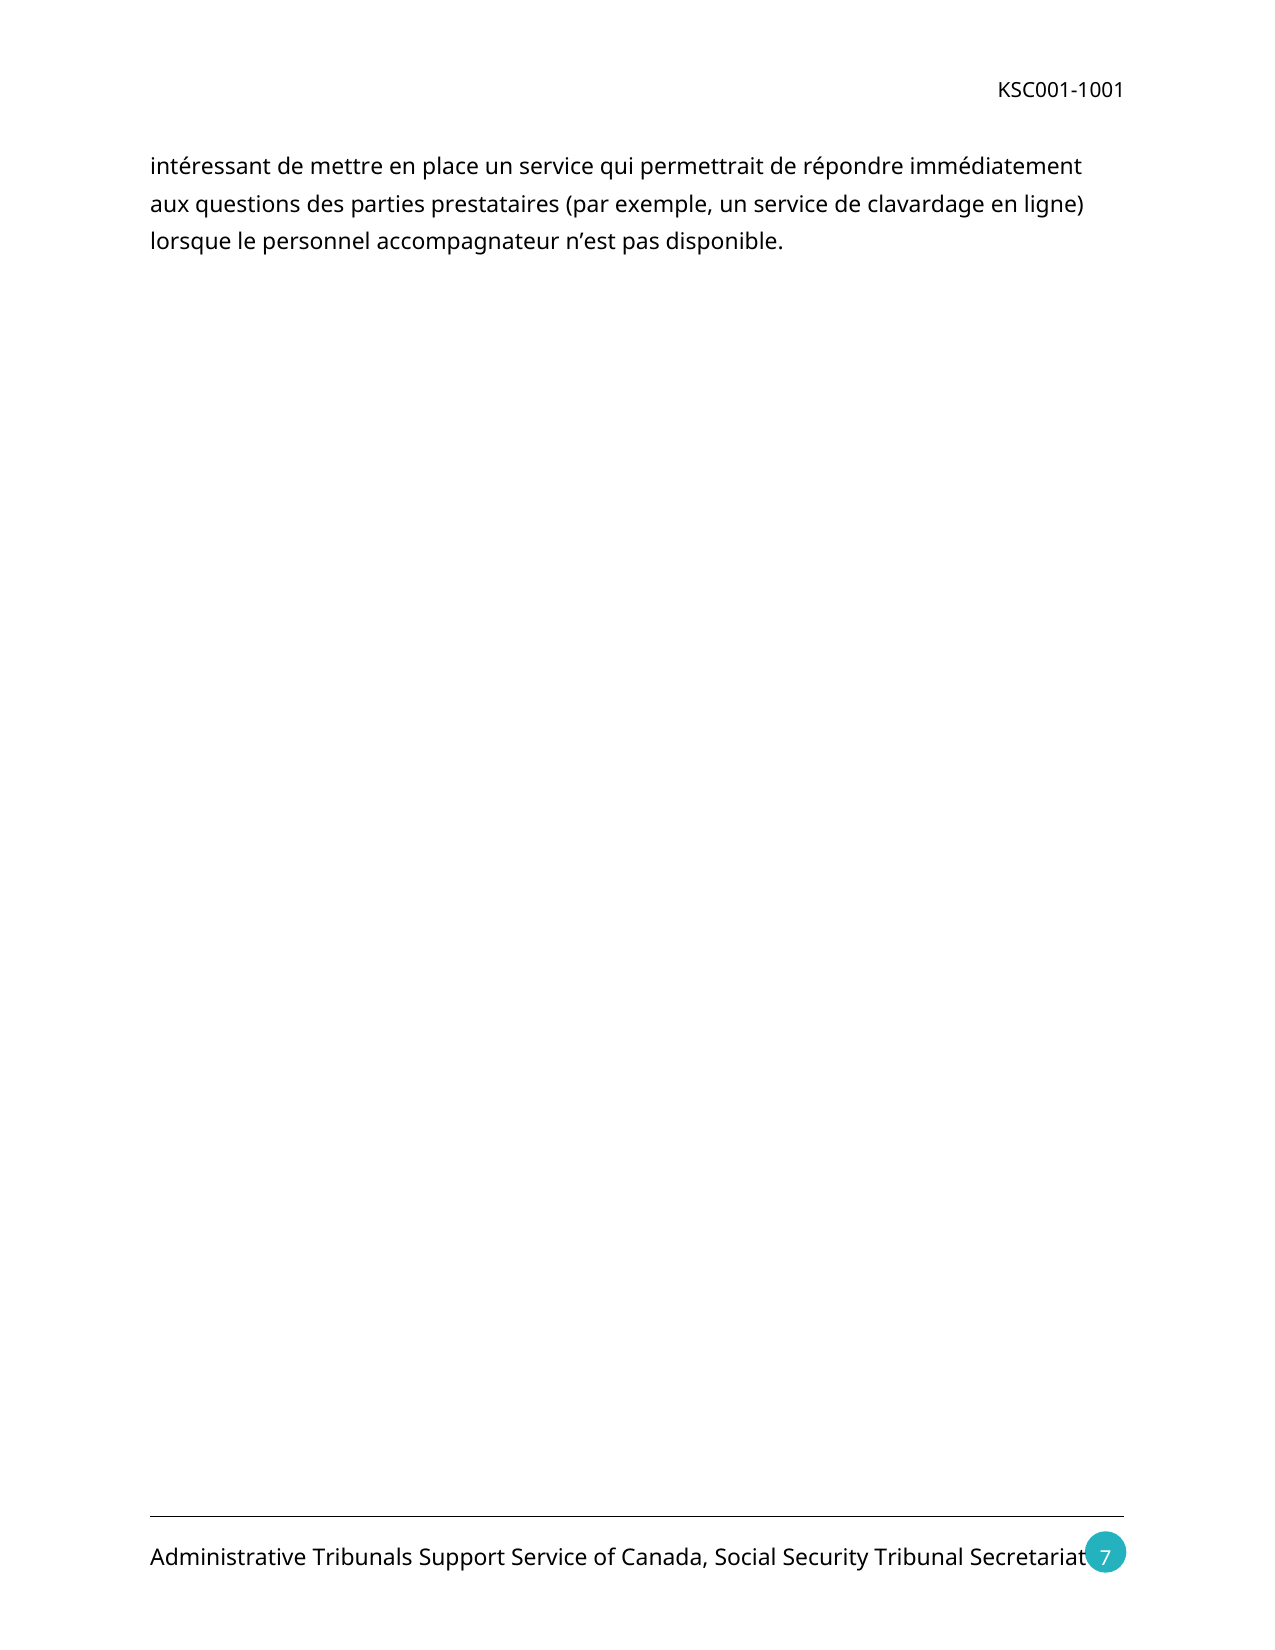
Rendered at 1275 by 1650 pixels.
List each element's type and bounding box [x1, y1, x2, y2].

text [150, 150, 1125, 256]
